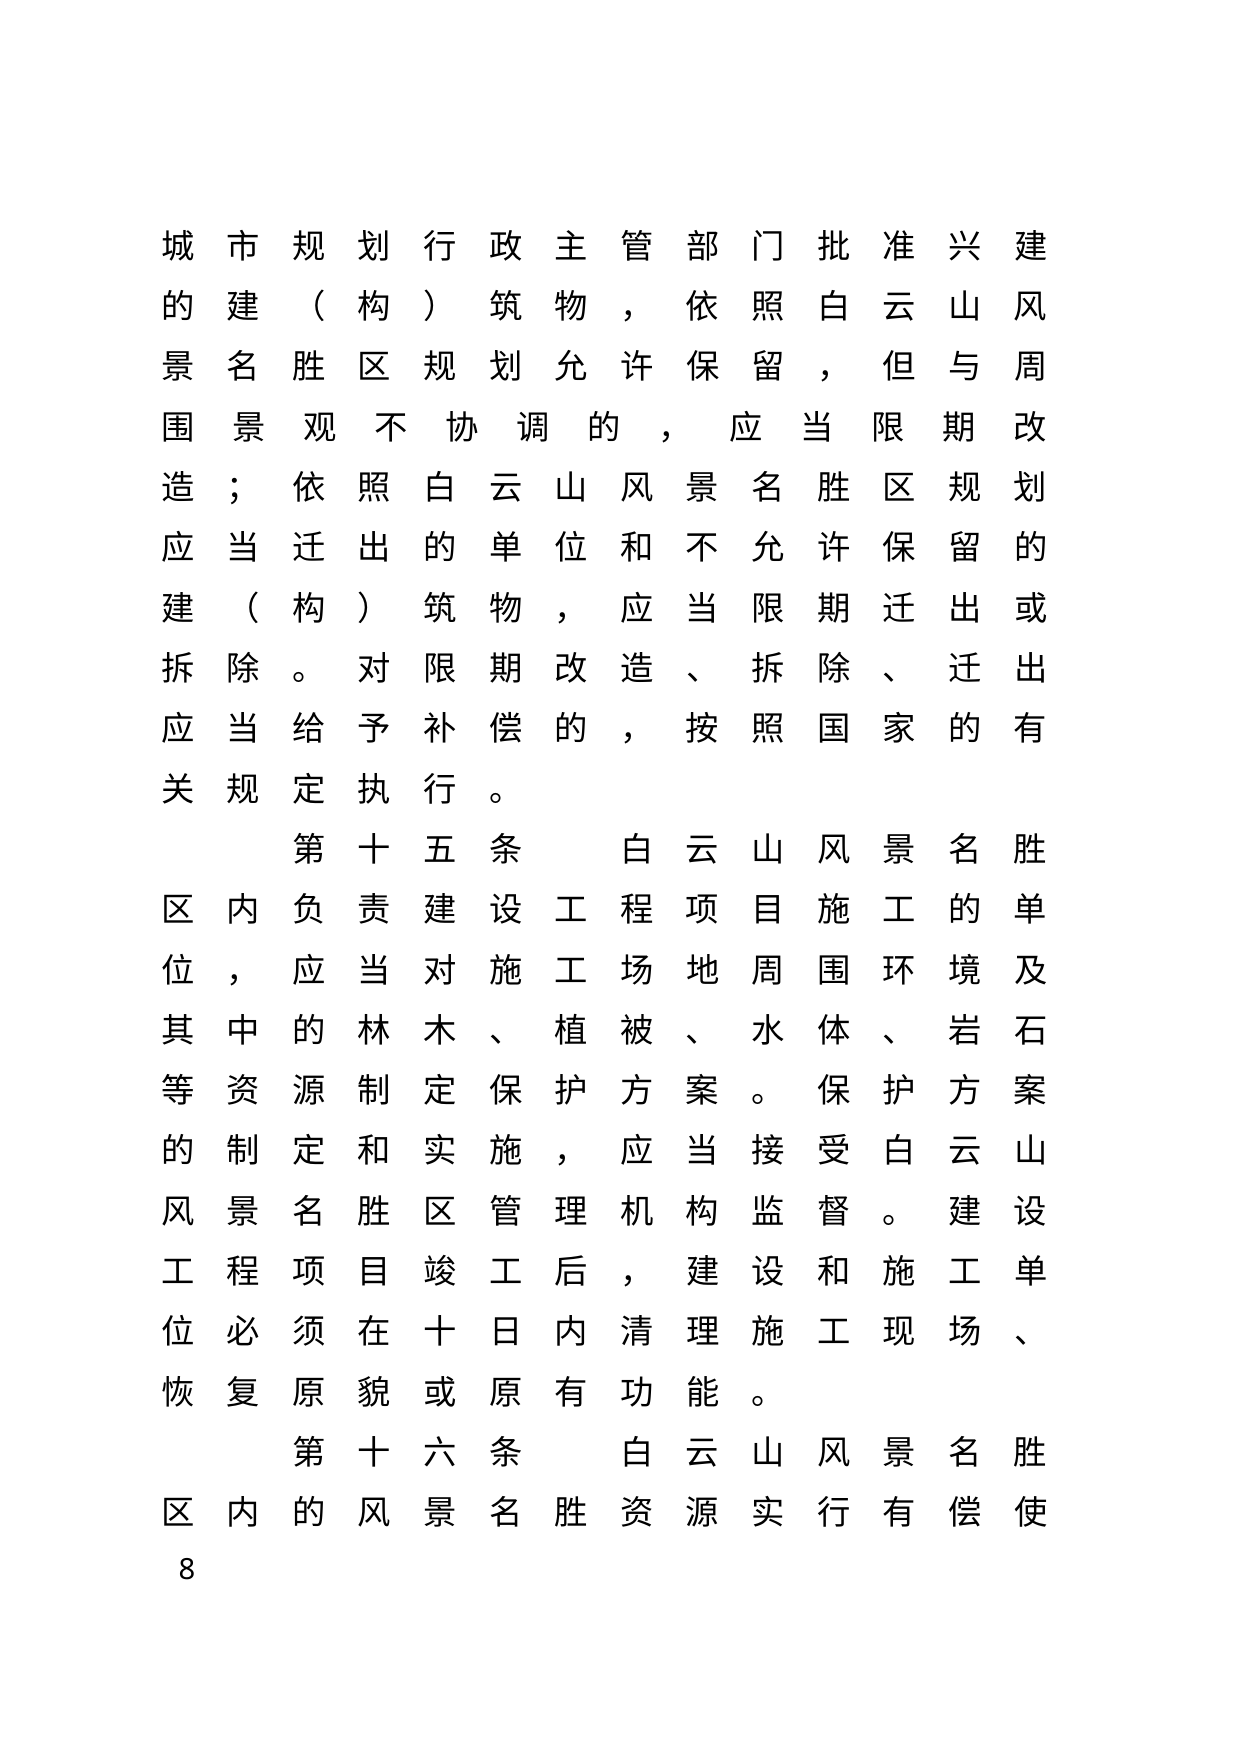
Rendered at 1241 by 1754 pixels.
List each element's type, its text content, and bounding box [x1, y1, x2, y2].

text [161, 1420, 1079, 1540]
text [161, 213, 1079, 817]
text 第十五条 白云山风景名胜区内负责建设工程项目施工的单位，应当对施工场地周围环境及其中的林木、植被、水体、岩石等资源制定保护方案。保护方案的制定和实施，应当接受白云山风景名胜区管理机构监督。建设工程项目竣工后，建设和施工单位必须在十日内清理施工现场、恢复原貌或原有功能。 [161, 817, 1079, 1420]
